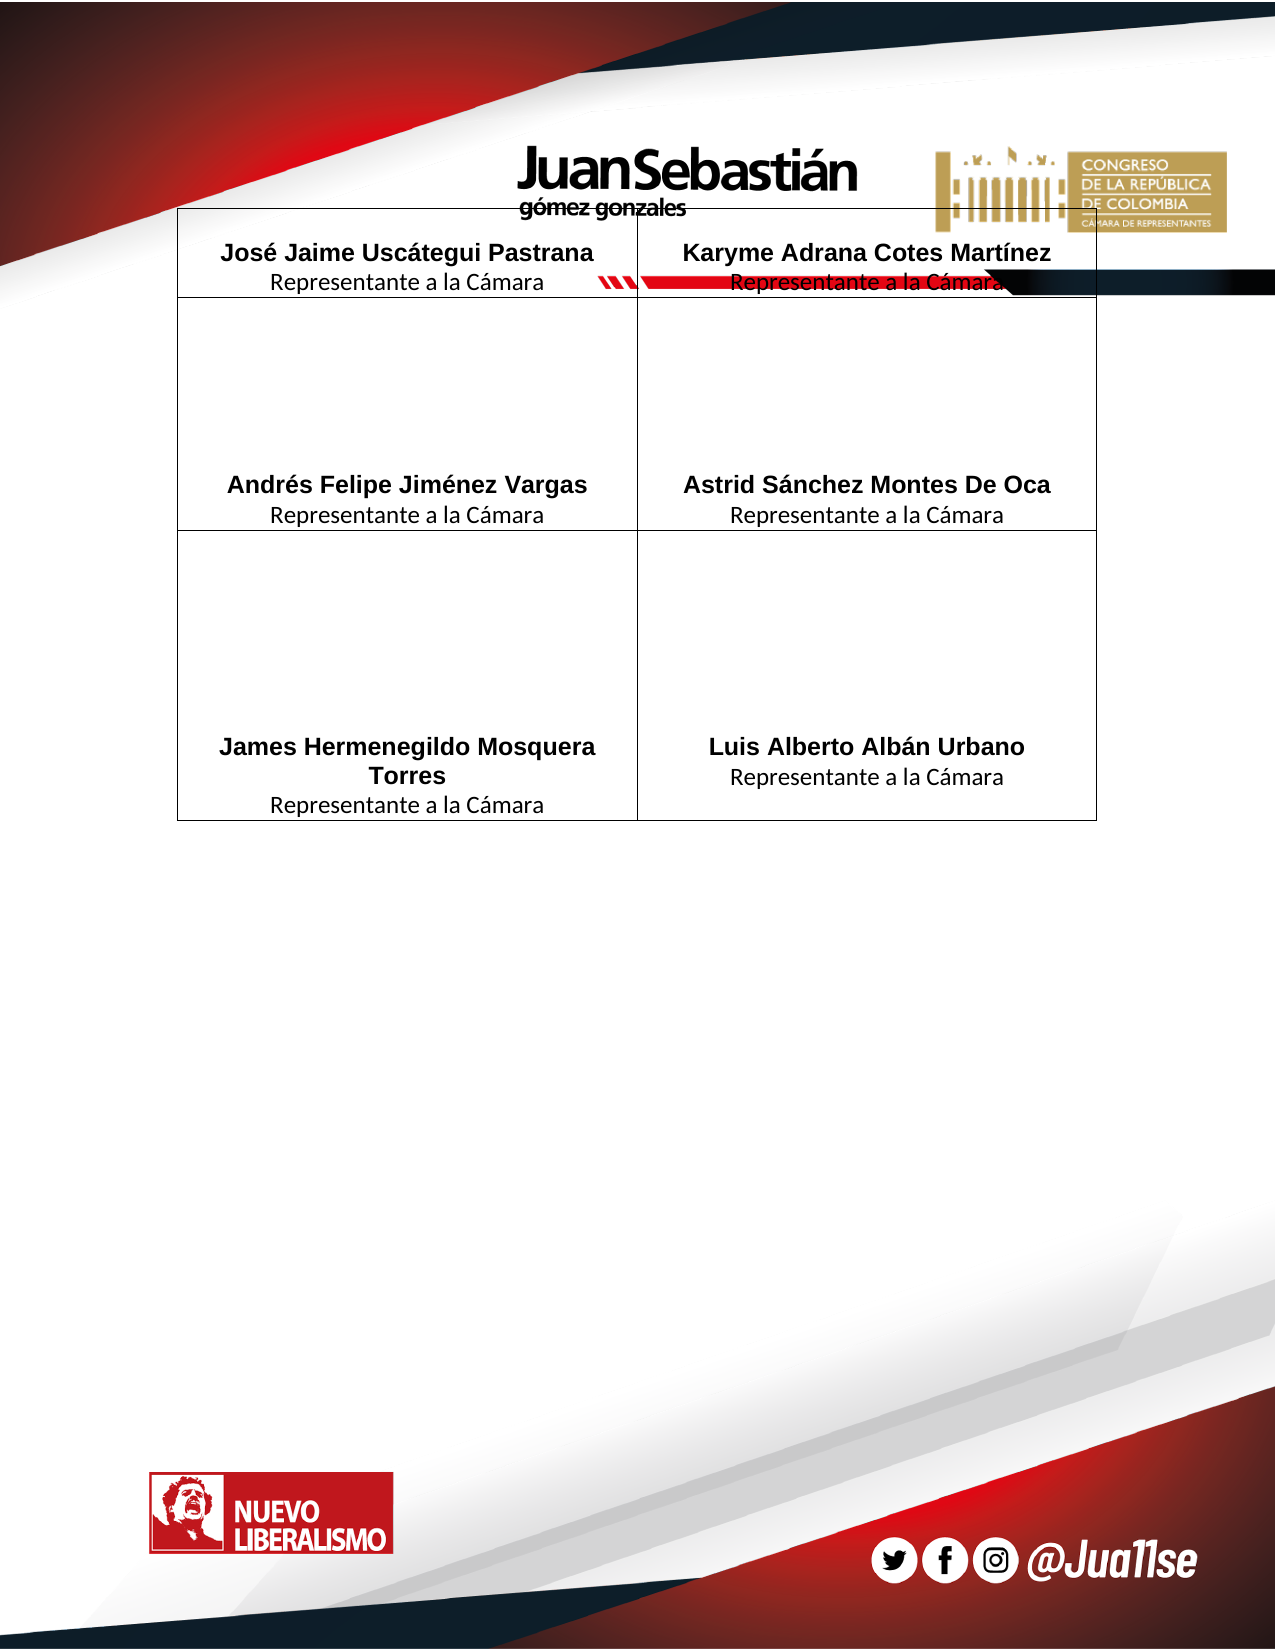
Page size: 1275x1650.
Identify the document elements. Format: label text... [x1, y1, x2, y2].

table_cell Andrés Felipe Jiménez Vargas Representante a la Cámara [178, 298, 637, 529]
table_cell James Hermenegildo Mosquera Torres Representante a la Cámara [178, 531, 637, 820]
picture [0, 2, 1275, 318]
table_cell Luis Alberto Albán Urbano Representante a la Cámara [638, 531, 1096, 820]
picture [0, 1165, 1275, 1649]
table_cell Astrid Sánchez Montes De Oca Representante a la Cámara [638, 298, 1096, 529]
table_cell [178, 209, 637, 297]
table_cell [638, 209, 1096, 297]
